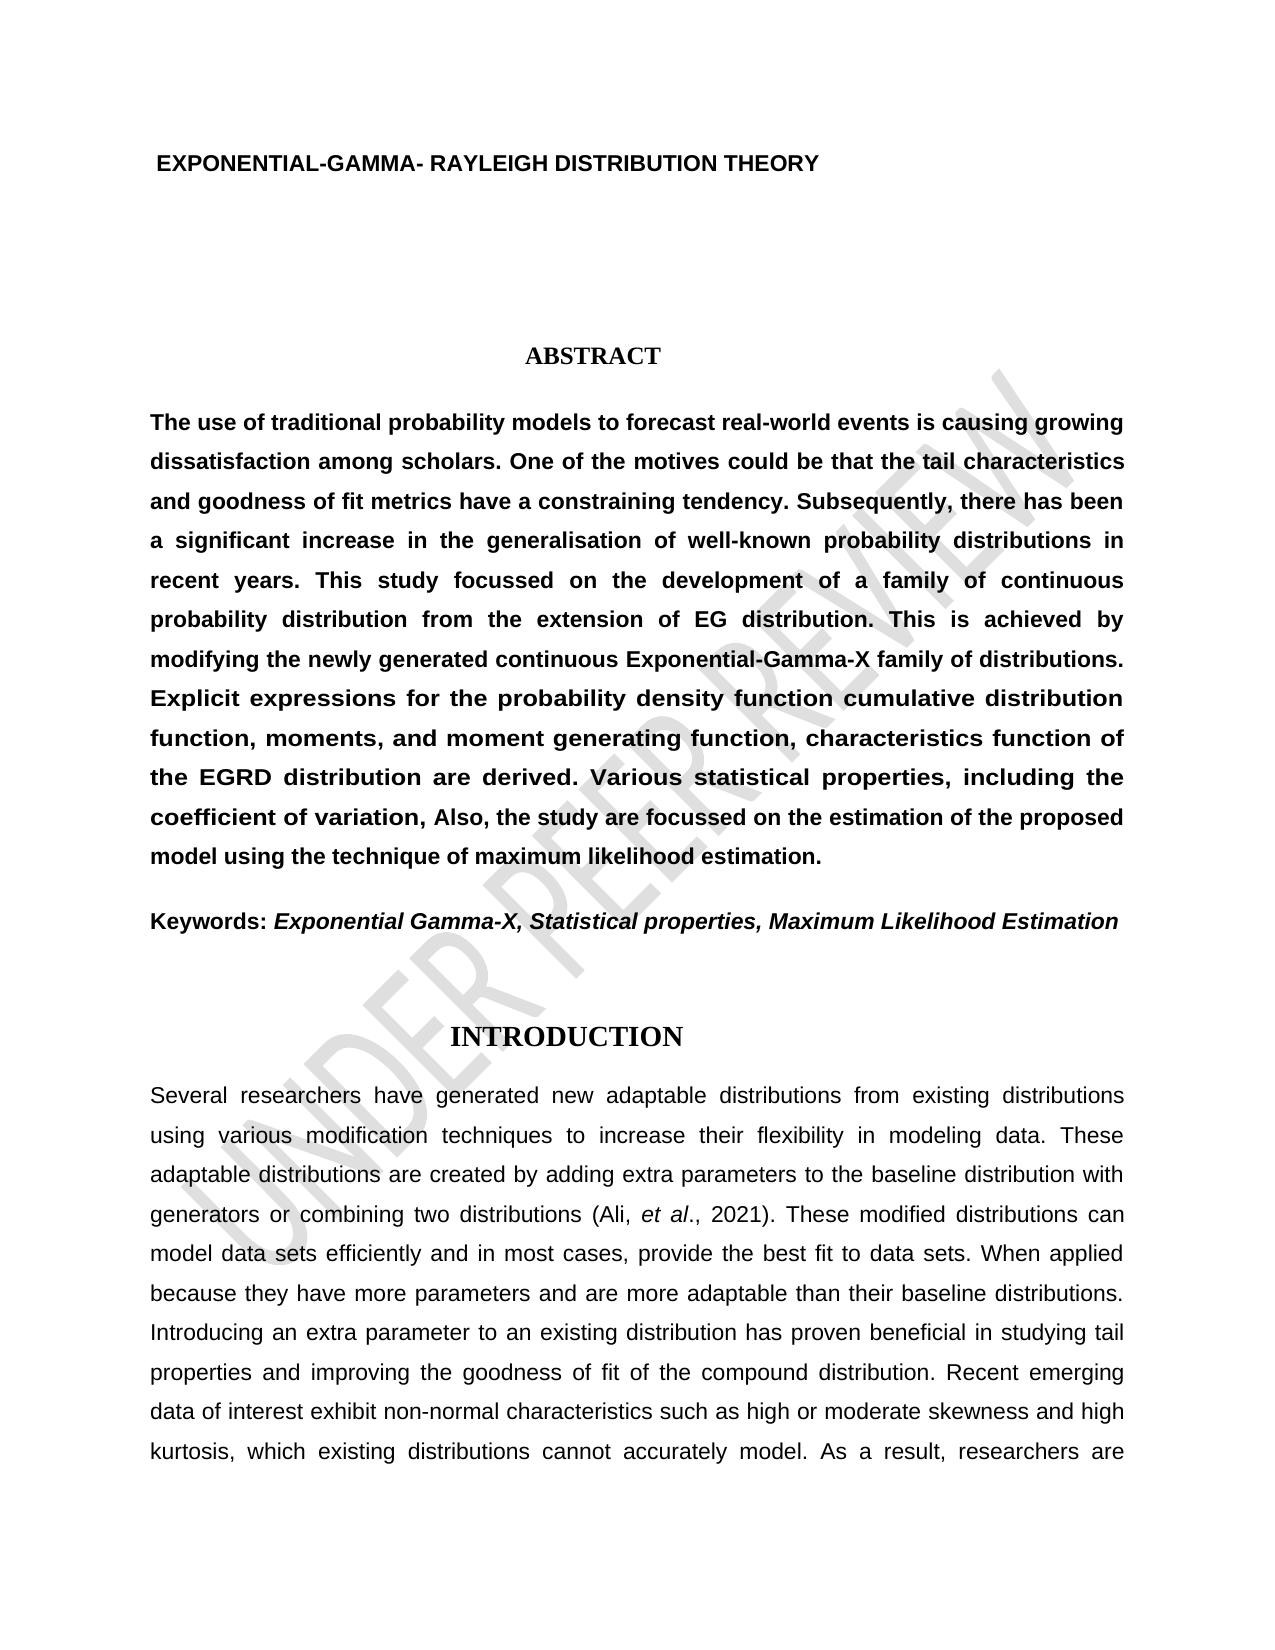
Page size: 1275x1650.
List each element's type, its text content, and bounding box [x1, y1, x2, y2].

text EXPONENTIAL-GAMMA- RAYLEIGH DISTRIBUTION THEORY [150, 150, 1125, 176]
text ABSTRACT [450, 341, 1125, 369]
text The use of traditional probability models to forecast real-world events is causing growing dissatisfaction among scholars. One of the motives could be that the tail characteristics and goodness of fit metrics have a constraining tendency. Subsequently, there has been a significant increase in the generalisation of well-known probability distributions in recent years. This study focussed on the development of a family of continuous probability distribution from the extension of EG distribution. This is achieved by modifying the newly generated continuous Exponential-Gamma-X family of distributions. Explicit expressions for the probability density function cumulative distribution function, moments, and moment generating function, characteristics function of the EGRD distribution are derived. Various statistical properties, including the coefficient of variation, Also, the study are focussed on the estimation of the proposed model using the technique of maximum likelihood estimation. [150, 409, 1125, 869]
text Keywords: Exponential Gamma-X, Statistical properties, Maximum Likelihood Estimation [150, 908, 1125, 934]
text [150, 1082, 1125, 1464]
text INTRODUCTION [150, 1019, 1125, 1052]
